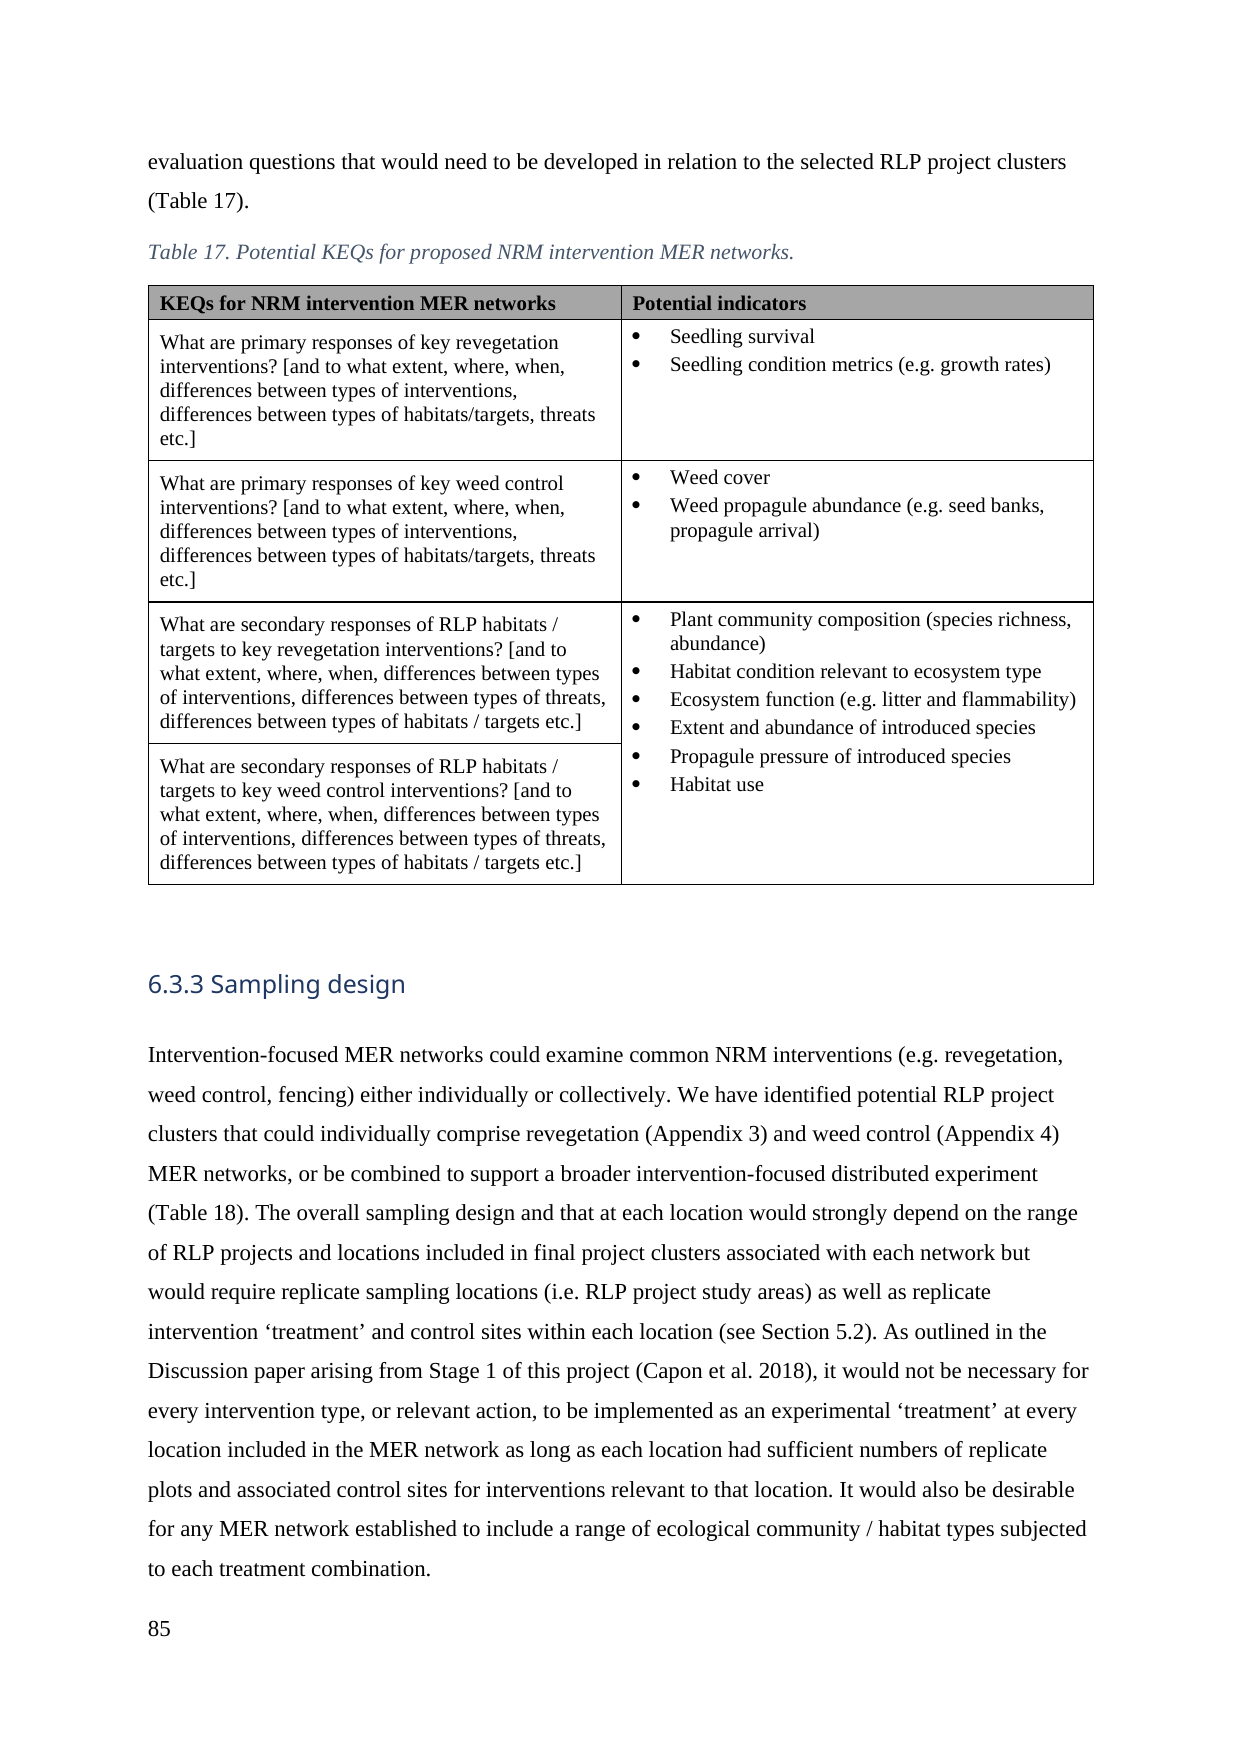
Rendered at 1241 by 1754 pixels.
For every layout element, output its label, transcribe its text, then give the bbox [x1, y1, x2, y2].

table_cell Weed cover Weed propagule abundance (e.g. seed banks, propagule arrival) [622, 461, 1093, 601]
text Intervention-focused MER networks could examine common NRM interventions (e.g. revegetation, weed control, fencing) either individually or collectively. We have identified potential RLP project clusters that could individually comprise revegetation (Appendix 3) and weed control (Appendix 4) MER networks, or be combined to support a broader intervention-focused distributed experiment (Table 18). The overall sampling design and that at each location would strongly depend on the range of RLP projects and locations included in final project clusters associated with each network but would require replicate sampling locations (i.e. RLP project study areas) as well as replicate intervention ‘treatment’ and control sites within each location (see Section 5.2). As outlined in the Discussion paper arising from Stage 1 of this project (Capon et al. 2018), it would not be necessary for every intervention type, or relevant action, to be implemented as an experimental ‘treatment’ at every location included in the MER network as long as each location had sufficient numbers of replicate plots and associated control sites for interventions relevant to that location. It would also be desirable for any MER network established to include a range of ecological community / habitat types subjected to each treatment combination. [148, 1041, 1092, 1581]
subtitle 6.3.3 Sampling design [148, 967, 1092, 1001]
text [148, 148, 1092, 213]
table_cell What are secondary responses of RLP habitats / targets to key weed control interventions? [and to what extent, where, when, differences between types of interventions, differences between types of threats, differences between types of habitats / targets etc.] [149, 744, 621, 884]
table_header Potential indicators [622, 286, 1093, 319]
table_cell Seedling survival Seedling condition metrics (e.g. growth rates) [622, 320, 1093, 460]
table_cell What are secondary responses of RLP habitats / targets to key revegetation interventions? [and to what extent, where, when, differences between types of interventions, differences between types of threats, differences between types of habitats / targets etc.] [149, 603, 621, 743]
table_cell Plant community composition (species richness, abundance) Habitat condition relevant to ecosystem type Ecosystem function (e.g. litter and flammability) Extent and abundance of introduced species Propagule pressure of introduced species Habitat use [622, 603, 1093, 884]
table_cell What are primary responses of key weed control interventions? [and to what extent, where, when, differences between types of interventions, differences between types of habitats/targets, threats etc.] [149, 461, 621, 601]
table_header KEQs for NRM intervention MER networks [149, 286, 621, 319]
table_cell What are primary responses of key revegetation interventions? [and to what extent, where, when, differences between types of interventions, differences between types of habitats/targets, threats etc.] [149, 320, 621, 460]
